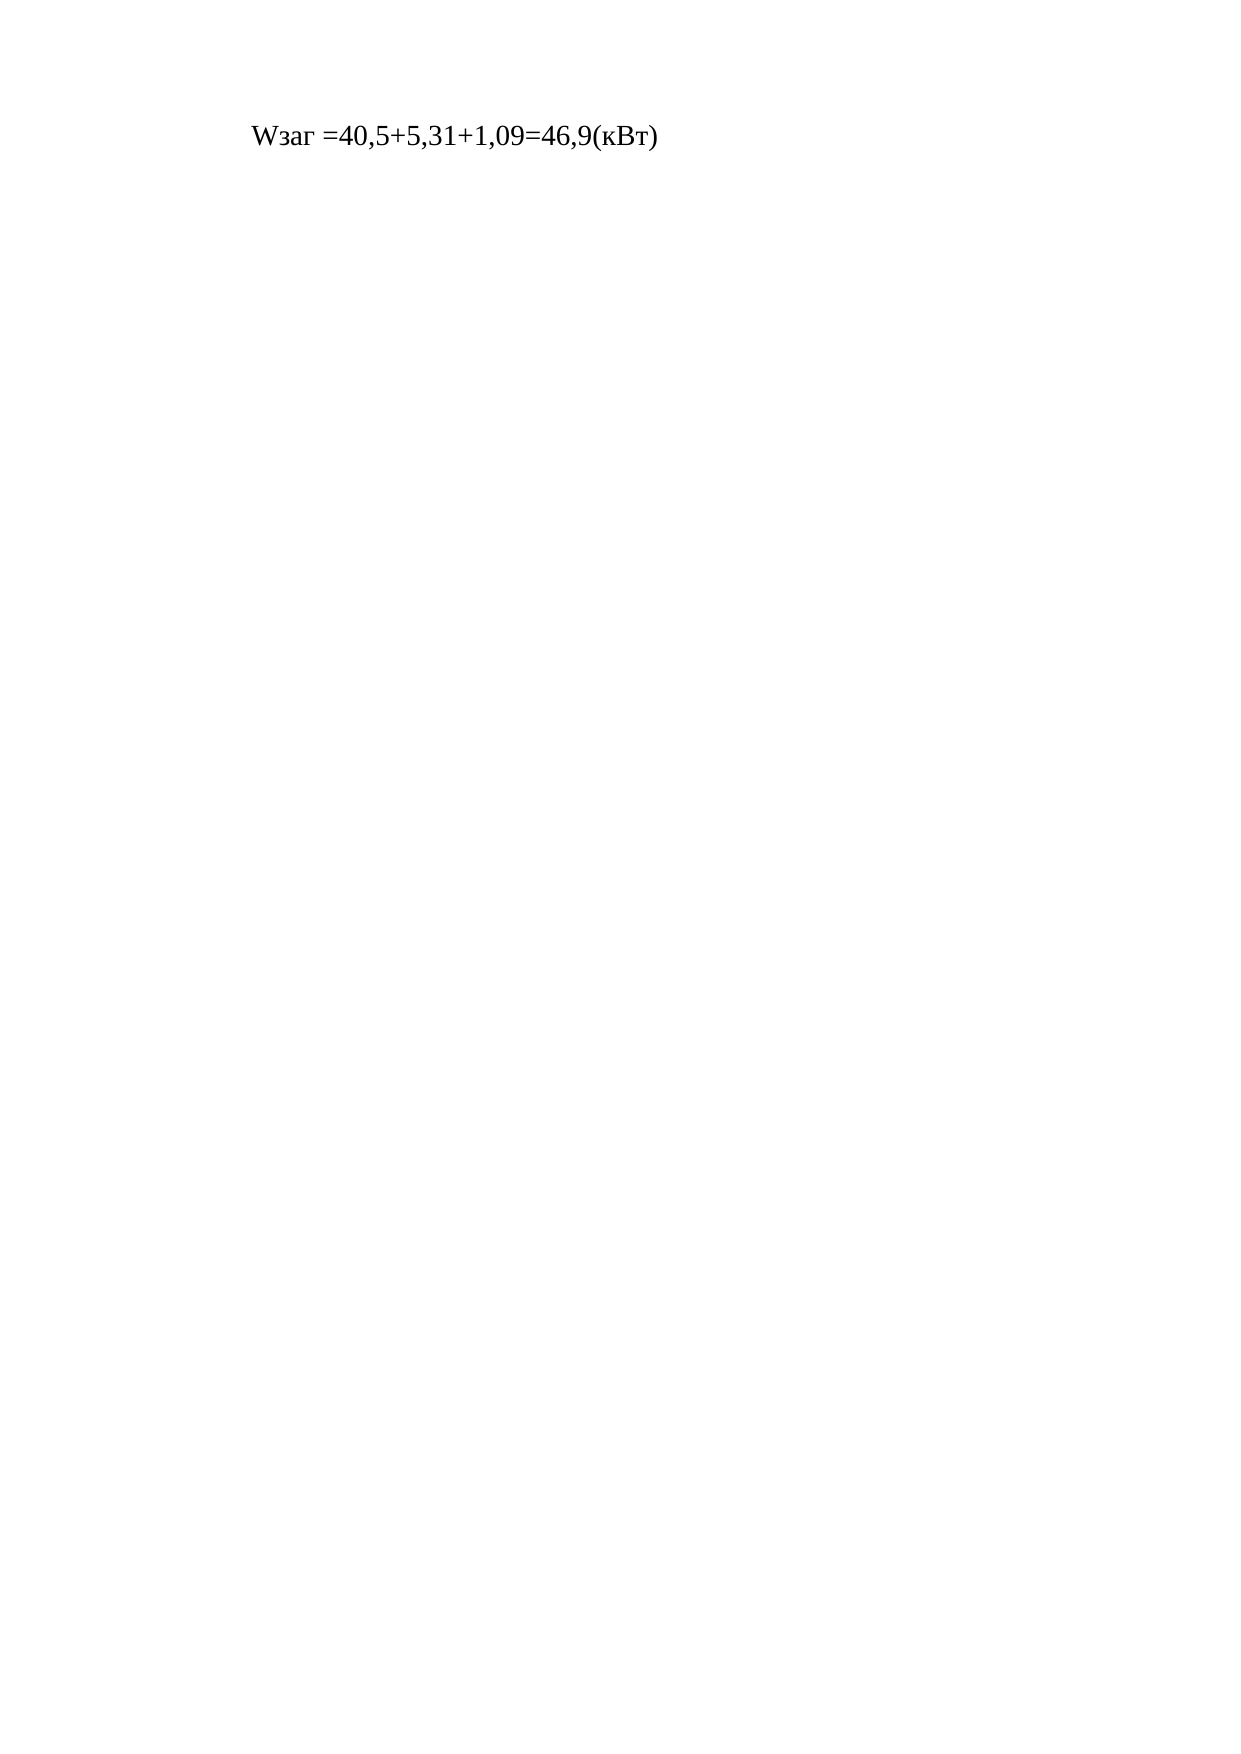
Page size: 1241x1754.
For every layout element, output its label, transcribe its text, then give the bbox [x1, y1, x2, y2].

text Wзаг =40,5+5,31+1,09=46,9(кВт) [177, 118, 1152, 152]
